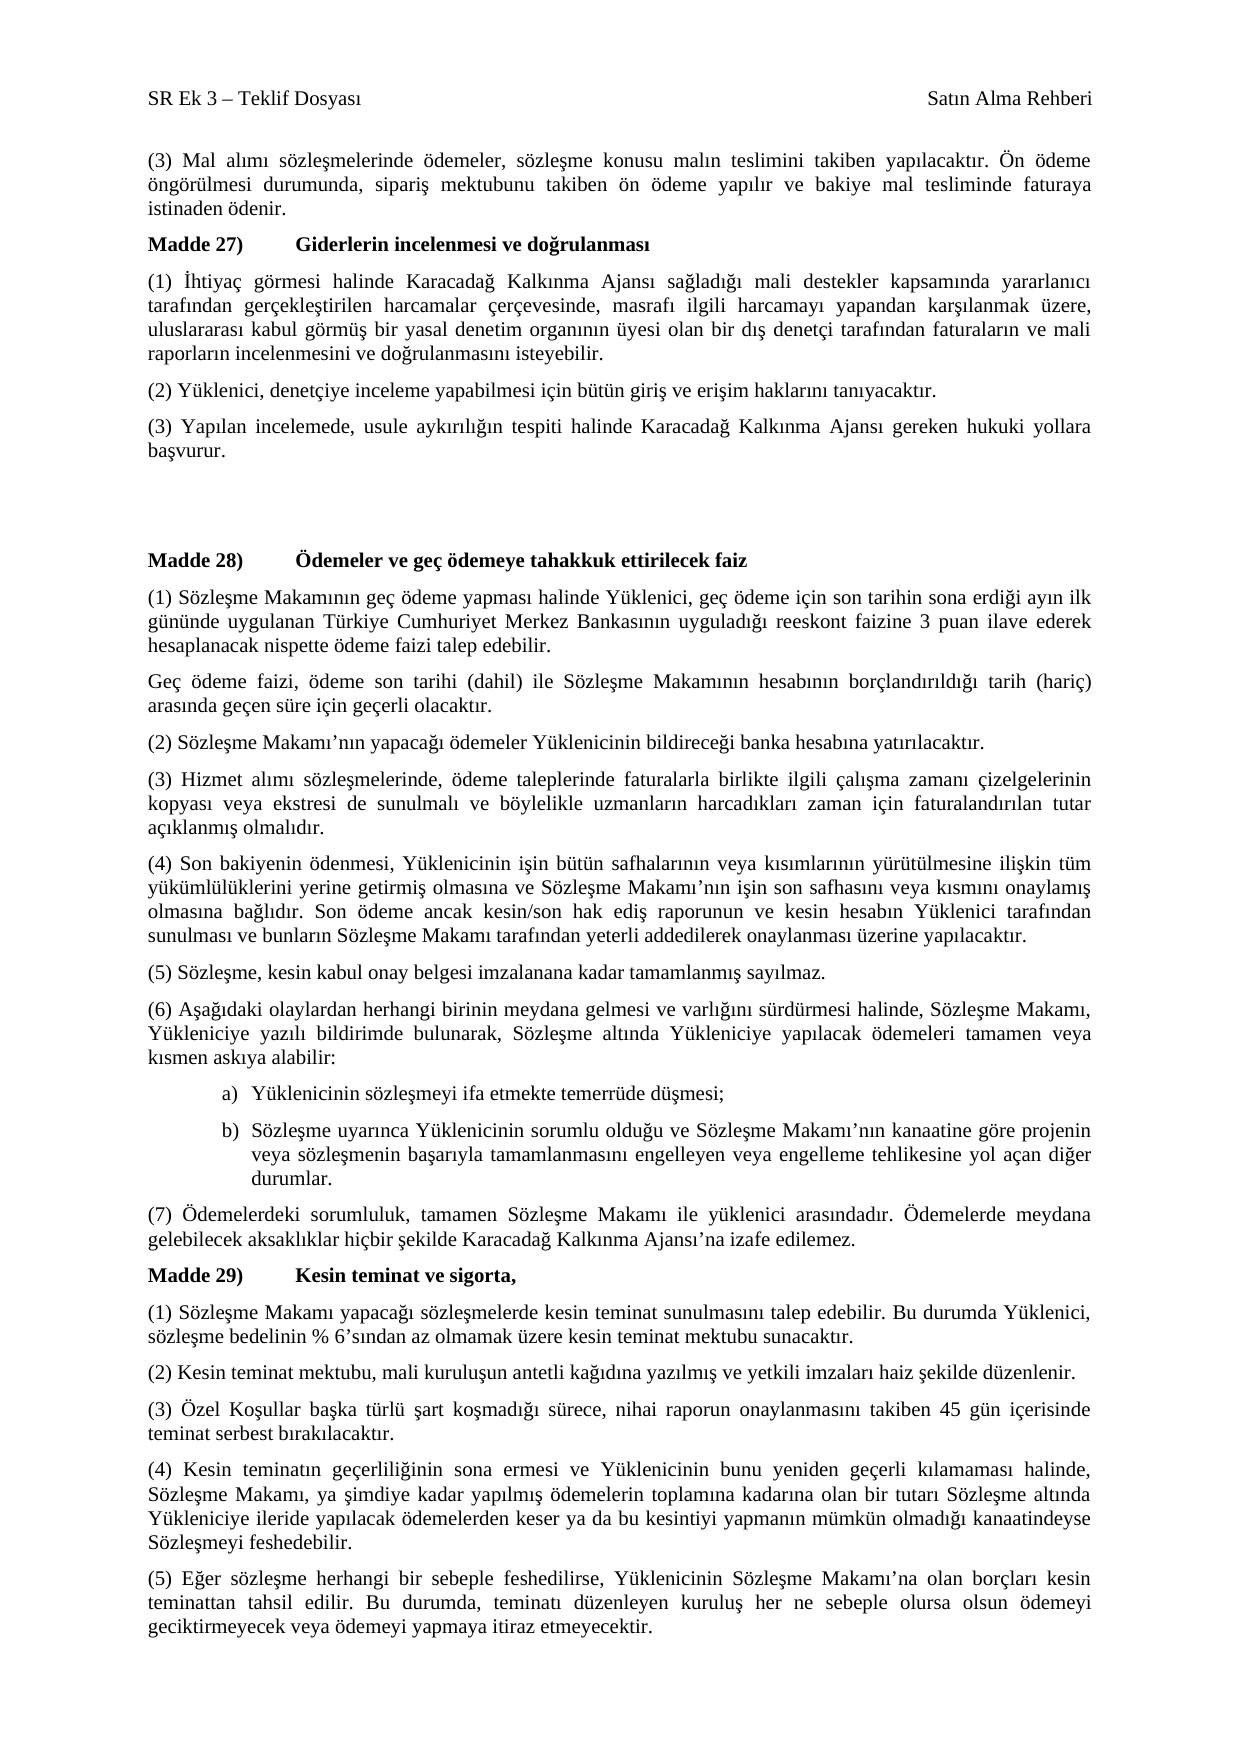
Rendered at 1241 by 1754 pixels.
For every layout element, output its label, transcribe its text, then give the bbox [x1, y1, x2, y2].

text (2) Kesin teminat mektubu, mali kuruluşun antetli kağıdına yazılmış ve yetkili imzaları haiz şekilde düzenlenir. [148, 1360, 1093, 1384]
text (7) Ödemelerdeki sorumluluk, tamamen Sözleşme Makamı ile yüklenici arasındadır. Ödemelerde meydana gelebilecek aksaklıklar hiçbir şekilde Karacadağ Kalkınma Ajansı’na izafe edilemez. [148, 1202, 1093, 1251]
list Kesin teminat ve sigorta, [148, 1263, 1093, 1287]
text (3) Yapılan incelemede, usule aykırılığın tespiti halinde Karacadağ Kalkınma Ajansı gereken hukuki yollara başvurur. [148, 414, 1093, 462]
text (2) Sözleşme Makamı’nın yapacağı ödemeler Yüklenicinin bildireceği banka hesabına yatırılacaktır. [148, 730, 1093, 754]
text (5) Sözleşme, kesin kabul onay belgesi imzalanana kadar tamamlanmış sayılmaz. [148, 960, 1093, 984]
text (5) Eğer sözleşme herhangi bir sebeple feshedilirse, Yüklenicinin Sözleşme Makamı’na olan borçları kesin teminattan tahsil edilir. Bu durumda, teminatı düzenleyen kuruluş her ne sebeple olursa olsun ödemeyi geciktirmeyecek veya ödemeyi yapmaya itiraz etmeyecektir. [148, 1566, 1093, 1638]
text b) Sözleşme uyarınca Yüklenicinin sorumlu olduğu ve Sözleşme Makamı’nın kanaatine göre projenin veya sözleşmenin başarıyla tamamlanmasını engelleyen veya engelleme tehlikesine yol açan diğer durumlar. [222, 1118, 1093, 1190]
list Ödemeler ve geç ödemeye tahakkuk ettirilecek faiz [148, 548, 1093, 572]
text (2) Yüklenici, denetçiye inceleme yapabilmesi için bütün giriş ve erişim haklarını tanıyacaktır. [148, 378, 1093, 402]
text (1) Sözleşme Makamının geç ödeme yapması halinde Yüklenici, geç ödeme için son tarihin sona erdiği ayın ilk gününde uygulanan Türkiye Cumhuriyet Merkez Bankasının uyguladığı reeskont faizine 3 puan ilave ederek hesaplanacak nispette ödeme faizi talep edebilir. [148, 584, 1093, 657]
text Geç ödeme faizi, ödeme son tarihi (dahil) ile Sözleşme Makamının hesabının borçlandırıldığı tarih (hariç) arasında geçen süre için geçerli olacaktır. [148, 669, 1093, 717]
text (3) Mal alımı sözleşmelerinde ödemeler, sözleşme konusu malın teslimini takiben yapılacaktır. Ön ödeme öngörülmesi durumunda, sipariş mektubunu takiben ön ödeme yapılır ve bakiye mal tesliminde faturaya istinaden ödenir. [148, 148, 1093, 220]
text (4) Kesin teminatın geçerliliğinin sona ermesi ve Yüklenicinin bunu yeniden geçerli kılamaması halinde, Sözleşme Makamı, ya şimdiye kadar yapılmış ödemelerin toplamına kadarına olan bir tutarı Sözleşme altında Yükleniciye ileride yapılacak ödemelerden keser ya da bu kesintiyi yapmanın mümkün olmadığı kanaatindeyse Sözleşmeyi feshedebilir. [148, 1457, 1093, 1554]
text (4) Son bakiyenin ödenmesi, Yüklenicinin işin bütün safhalarının veya kısımlarının yürütülmesine ilişkin tüm yükümlülüklerini yerine getirmiş olmasına ve Sözleşme Makamı’nın işin son safhasını veya kısmını onaylamış olmasına bağlıdır. Son ödeme ancak kesin/son hak ediş raporunun ve kesin hesabın Yüklenici tarafından sunulması ve bunların Sözleşme Makamı tarafından yeterli addedilerek onaylanması üzerine yapılacaktır. [148, 851, 1093, 947]
text (1) Sözleşme Makamı yapacağı sözleşmelerde kesin teminat sunulmasını talep edebilir. Bu durumda Yüklenici, sözleşme bedelinin % 6’sından az olmamak üzere kesin teminat mektubu sunacaktır. [148, 1299, 1093, 1348]
text a) Yüklenicinin sözleşmeyi ifa etmekte temerrüde düşmesi; [222, 1081, 1093, 1105]
text (3) Özel Koşullar başka türlü şart koşmadığı sürece, nihai raporun onaylanmasını takiben 45 gün içerisinde teminat serbest bırakılacaktır. [148, 1397, 1093, 1445]
text (3) Hizmet alımı sözleşmelerinde, ödeme taleplerinde faturalarla birlikte ilgili çalışma zamanı çizelgelerinin kopyası veya ekstresi de sunulmalı ve böylelikle uzmanların harcadıkları zaman için faturalandırılan tutar açıklanmış olmalıdır. [148, 766, 1093, 839]
text (1) İhtiyaç görmesi halinde Karacadağ Kalkınma Ajansı sağladığı mali destekler kapsamında yararlanıcı tarafından gerçekleştirilen harcamalar çerçevesinde, masrafı ilgili harcamayı yapandan karşılanmak üzere, uluslararası kabul görmüş bir yasal denetim organının üyesi olan bir dış denetçi tarafından faturaların ve mali raporların incelenmesini ve doğrulanmasını isteyebilir. [148, 269, 1093, 365]
text (6) Aşağıdaki olaylardan herhangi birinin meydana gelmesi ve varlığını sürdürmesi halinde, Sözleşme Makamı, Yükleniciye yazılı bildirimde bulunarak, Sözleşme altında Yükleniciye yapılacak ödemeleri tamamen veya kısmen askıya alabilir: [148, 996, 1093, 1069]
list Giderlerin incelenmesi ve doğrulanması [148, 232, 1093, 256]
